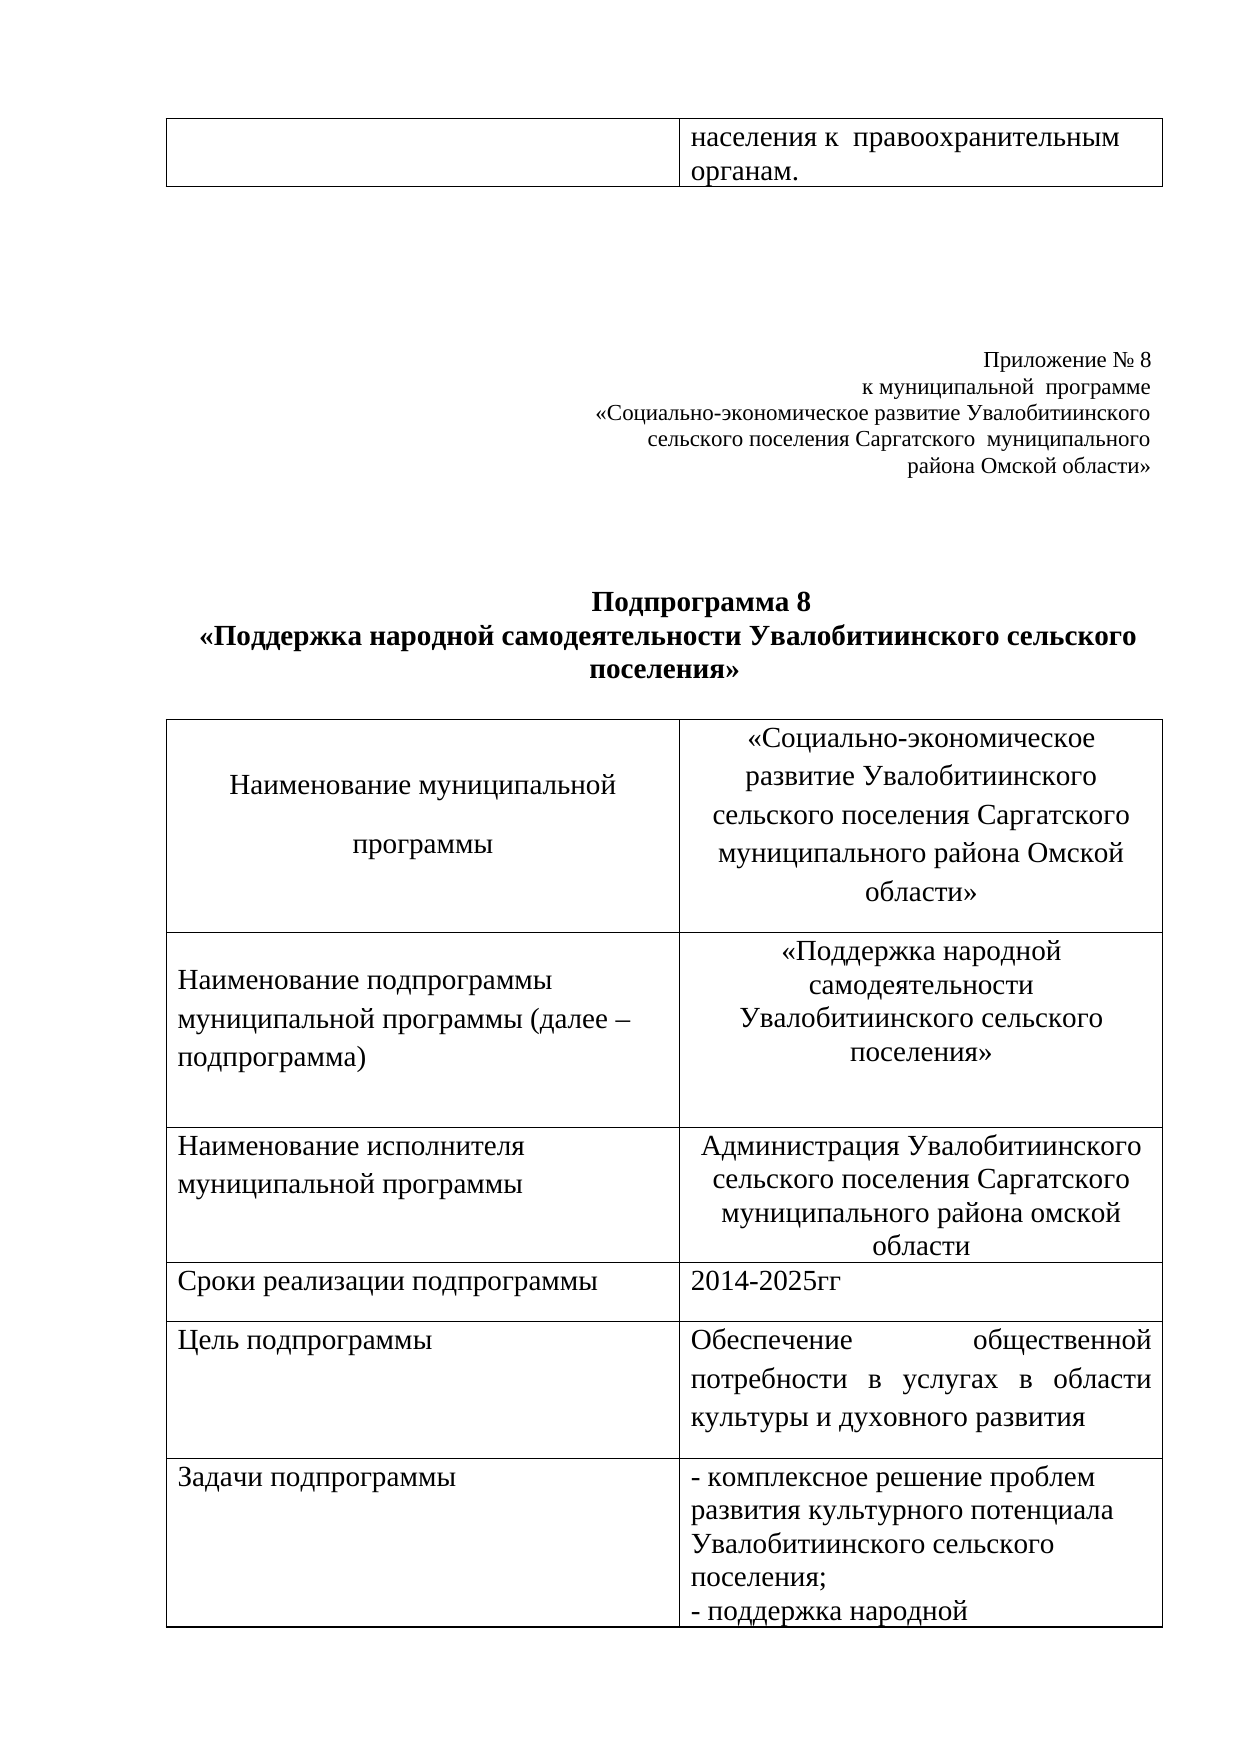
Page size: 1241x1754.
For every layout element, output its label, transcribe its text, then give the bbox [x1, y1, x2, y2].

text Подпрограмма 8 [177, 584, 1152, 618]
table_cell Обеспечение общественной потребности в услугах в области культуры и духовного развития [680, 1322, 1162, 1458]
text «Социально-экономическое развитие Увалобитиинского [177, 399, 1152, 425]
text «Поддержка народной самодеятельности Увалобитиинского сельского поселения» [177, 618, 1152, 685]
table_cell Цель подпрограммы [167, 1322, 679, 1458]
text Приложение № 8 [177, 346, 1152, 373]
text к муниципальной программе [177, 373, 1152, 399]
table_cell Наименование подпрограммы муниципальной программы (далее – подпрограмма) [167, 933, 679, 1127]
table_cell Сроки реализации подпрограммы [167, 1263, 679, 1321]
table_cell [167, 119, 679, 186]
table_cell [680, 119, 1162, 186]
table_cell Наименование исполнителя муниципальной программы [167, 1128, 679, 1262]
text района Омской области» [177, 452, 1152, 478]
table_cell Администрация Увалобитиинского сельского поселения Саргатского муниципального района омской области [680, 1128, 1162, 1262]
table_cell 2014-2025гг [680, 1263, 1162, 1321]
table_header Наименование муниципальной программы [167, 720, 679, 932]
table_cell «Поддержка народной самодеятельности Увалобитиинского сельского поселения» [680, 933, 1162, 1127]
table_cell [680, 1459, 1162, 1626]
table_cell Задачи подпрограммы [167, 1459, 679, 1626]
table_header «Социально-экономическое развитие Увалобитиинского сельского поселения Саргатского муниципального района Омской области» [680, 720, 1162, 932]
text сельского поселения Саргатского муниципального [177, 425, 1152, 452]
